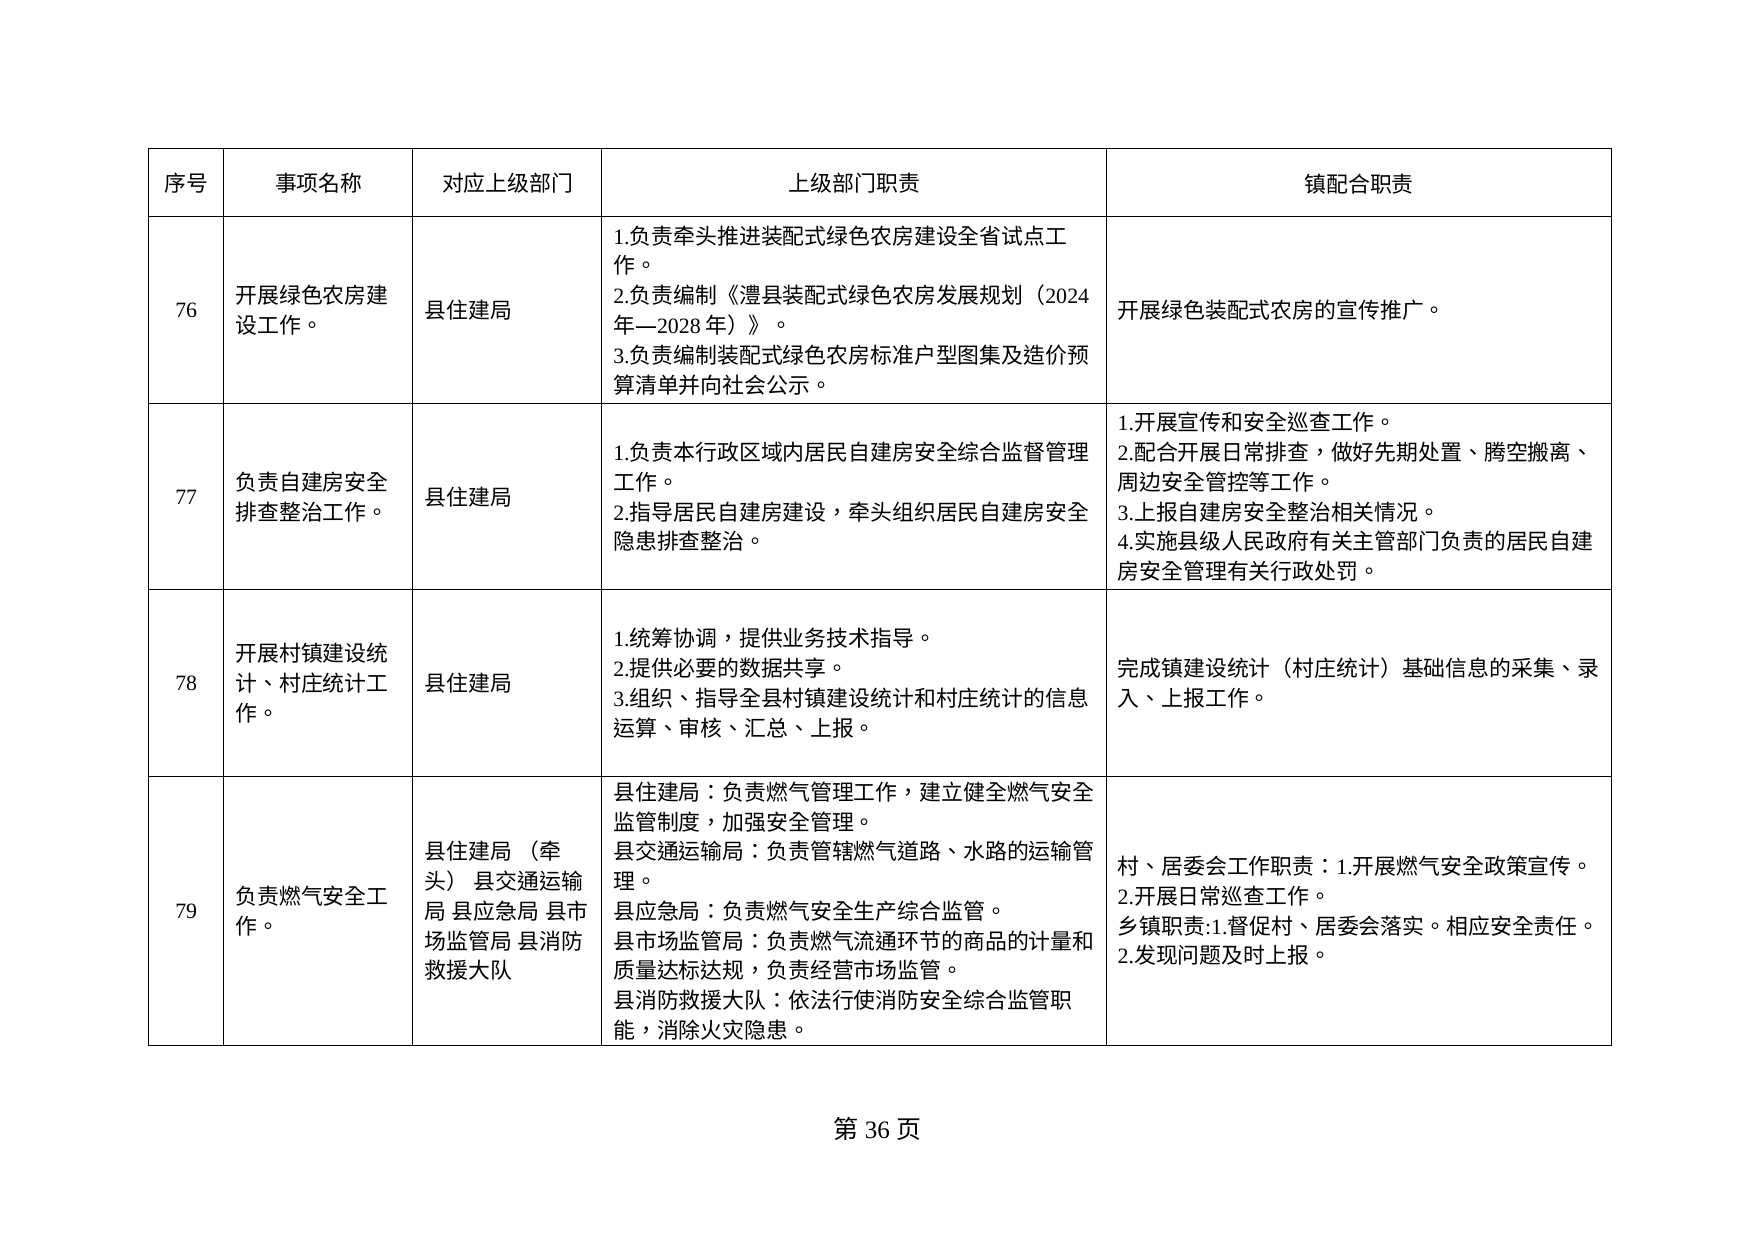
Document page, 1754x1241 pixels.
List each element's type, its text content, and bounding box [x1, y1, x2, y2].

table_cell 负责自建房安全排查整治工作。 [224, 404, 412, 589]
table_cell 开展绿色装配式农房的宣传推广。 [1107, 217, 1611, 403]
table_header 上级部门职责 [602, 149, 1106, 216]
table_cell 79 [149, 777, 223, 1045]
table_cell 1.负责本行政区域内居民自建房安全综合监督管理工作。 2.指导居民自建房建设，牵头组织居民自建房安全隐患排查整治。 [602, 404, 1106, 589]
table_header 对应上级部门 [413, 149, 601, 216]
table_cell 县住建局 [413, 217, 601, 403]
table_header 序号 [149, 149, 223, 216]
table_cell 县住建局 [413, 590, 601, 776]
table_cell 县住建局 （牵头） 县交通运输局 县应急局 县市场监管局 县消防救援大队 [413, 777, 601, 1045]
table_cell 负责燃气安全工作。 [224, 777, 412, 1045]
table_cell 县住建局 [413, 404, 601, 589]
table_header 事项名称 [224, 149, 412, 216]
table_cell 1.负责牵头推进装配式绿色农房建设全省试点工作。 2.负责编制《澧县装配式绿色农房发展规划（2024年—2028年）》。 3.负责编制装配式绿色农房标准户型图集及造价预算清单并向社会公示。 [602, 217, 1106, 403]
table_header 镇配合职责 [1107, 149, 1611, 216]
table_cell 开展绿色农房建设工作。 [224, 217, 412, 403]
table_cell 76 [149, 217, 223, 403]
table_cell 1.统筹协调，提供业务技术指导。 2.提供必要的数据共享。 3.组织、指导全县村镇建设统计和村庄统计的信息运算、审核、汇总、上报。 [602, 590, 1106, 776]
table_cell 1.开展宣传和安全巡查工作。 2.配合开展日常排查，做好先期处置、腾空搬离、周边安全管控等工作。 3.上报自建房安全整治相关情况。 4.实施县级人民政府有关主管部门负责的居民自建房安全管理有关行政处罚。 [1107, 404, 1611, 589]
table_cell 开展村镇建设统计、村庄统计工作。 [224, 590, 412, 776]
table_cell 78 [149, 590, 223, 776]
table_cell 村、居委会工作职责：1.开展燃气安全政策宣传。 2.开展日常巡查工作。 乡镇职责:1.督促村、居委会落实。相应安全责任。 2.发现问题及时上报。 [1107, 777, 1611, 1045]
table_cell 77 [149, 404, 223, 589]
table_cell 县住建局：负责燃气管理工作，建立健全燃气安全监管制度，加强安全管理。 县交通运输局：负责管辖燃气道路、水路的运输管理。 县应急局：负责燃气安全生产综合监管。 县市场监管局：负责燃气流通环节的商品的计量和质量达标达规，负责经营市场监管。 县消防救援大队：依法行使消防安全综合监管职能，消除火灾隐患。 [602, 777, 1106, 1045]
table_cell 完成镇建设统计（村庄统计）基础信息的采集、录入、上报工作。 [1107, 590, 1611, 776]
